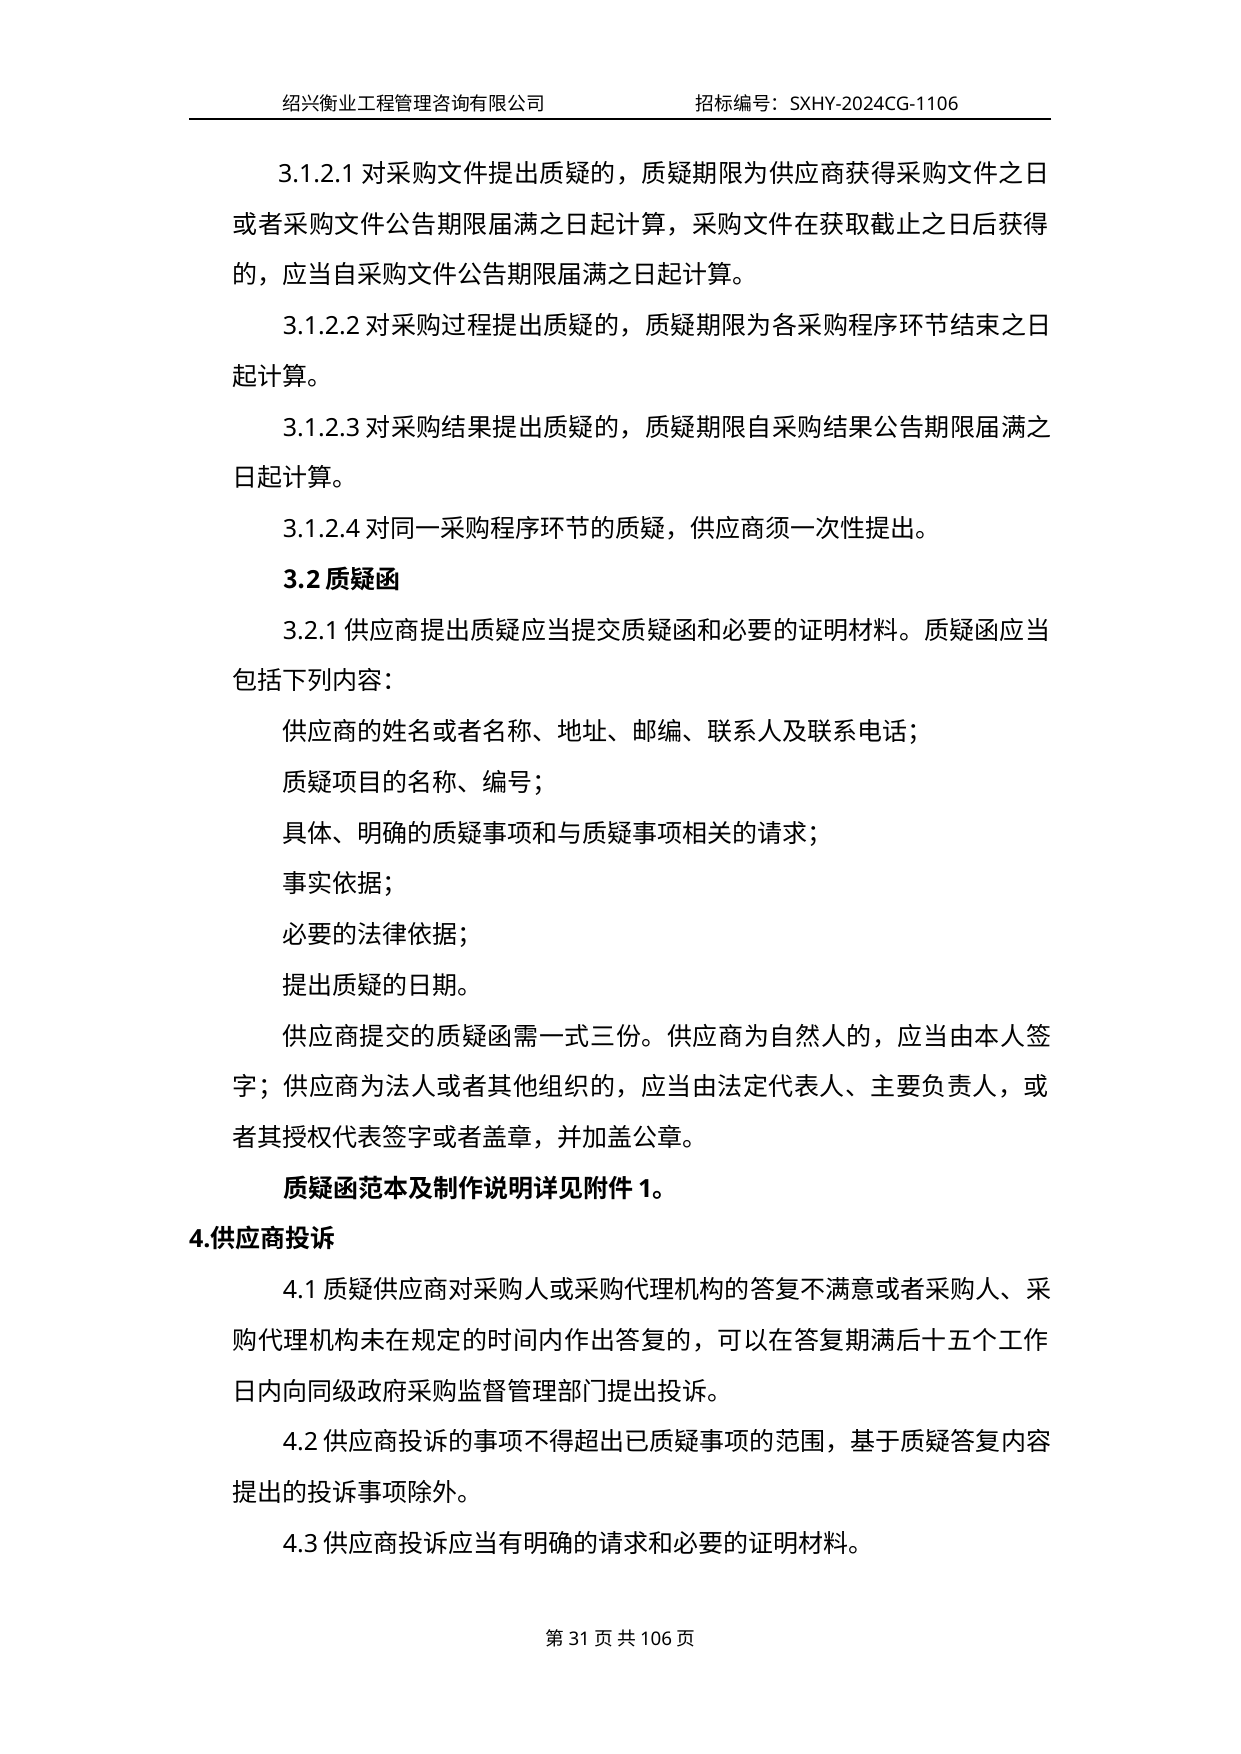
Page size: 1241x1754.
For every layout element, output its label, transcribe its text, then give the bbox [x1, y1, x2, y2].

text 供应商提交的质疑函需一式三份。供应商为自然人的，应当由本人签字；供应商为法人或者其他组织的，应当由法定代表人、主要负责人，或者其授权代表签字或者盖章，并加盖公章。 [233, 1016, 1051, 1154]
text 质疑项目的名称、编号； [233, 762, 1051, 798]
text 3.1.2.2对采购过程提出质疑的，质疑期限为各采购程序环节结束之日起计算。 [233, 306, 1051, 393]
text 3.1.2.4对同一采购程序环节的质疑，供应商须一次性提出。 [233, 509, 1051, 545]
text 3.1.2.3对采购结果提出质疑的，质疑期限自采购结果公告期限届满之日起计算。 [233, 407, 1051, 494]
text 事实依据； [233, 864, 1051, 900]
text 4.2供应商投诉的事项不得超出已质疑事项的范围，基于质疑答复内容提出的投诉事项除外。 [233, 1422, 1051, 1509]
text 3.2.1供应商提出质疑应当提交质疑函和必要的证明材料。质疑函应当包括下列内容： [233, 610, 1051, 697]
text 供应商的姓名或者名称、地址、邮编、联系人及联系电话； [233, 712, 1051, 748]
text 3.2质疑函 [233, 559, 1051, 596]
text 4.3供应商投诉应当有明确的请求和必要的证明材料。 [233, 1523, 1051, 1559]
text 质疑函范本及制作说明详见附件1。 [233, 1168, 1051, 1204]
text 4.供应商投诉 [189, 1219, 1051, 1255]
text 3.1.2.1对采购文件提出质疑的，质疑期限为供应商获得采购文件之日或者采购文件公告期限届满之日起计算，采购文件在获取截止之日后获得的，应当自采购文件公告期限届满之日起计算。 [233, 153, 1051, 291]
text 4.1质疑供应商对采购人或采购代理机构的答复不满意或者采购人、采购代理机构未在规定的时间内作出答复的，可以在答复期满后十五个工作日内向同级政府采购监督管理部门提出投诉。 [233, 1269, 1051, 1407]
text 必要的法律依据； [233, 914, 1051, 951]
text 具体、明确的质疑事项和与质疑事项相关的请求； [233, 813, 1051, 849]
text 提出质疑的日期。 [233, 965, 1051, 1001]
